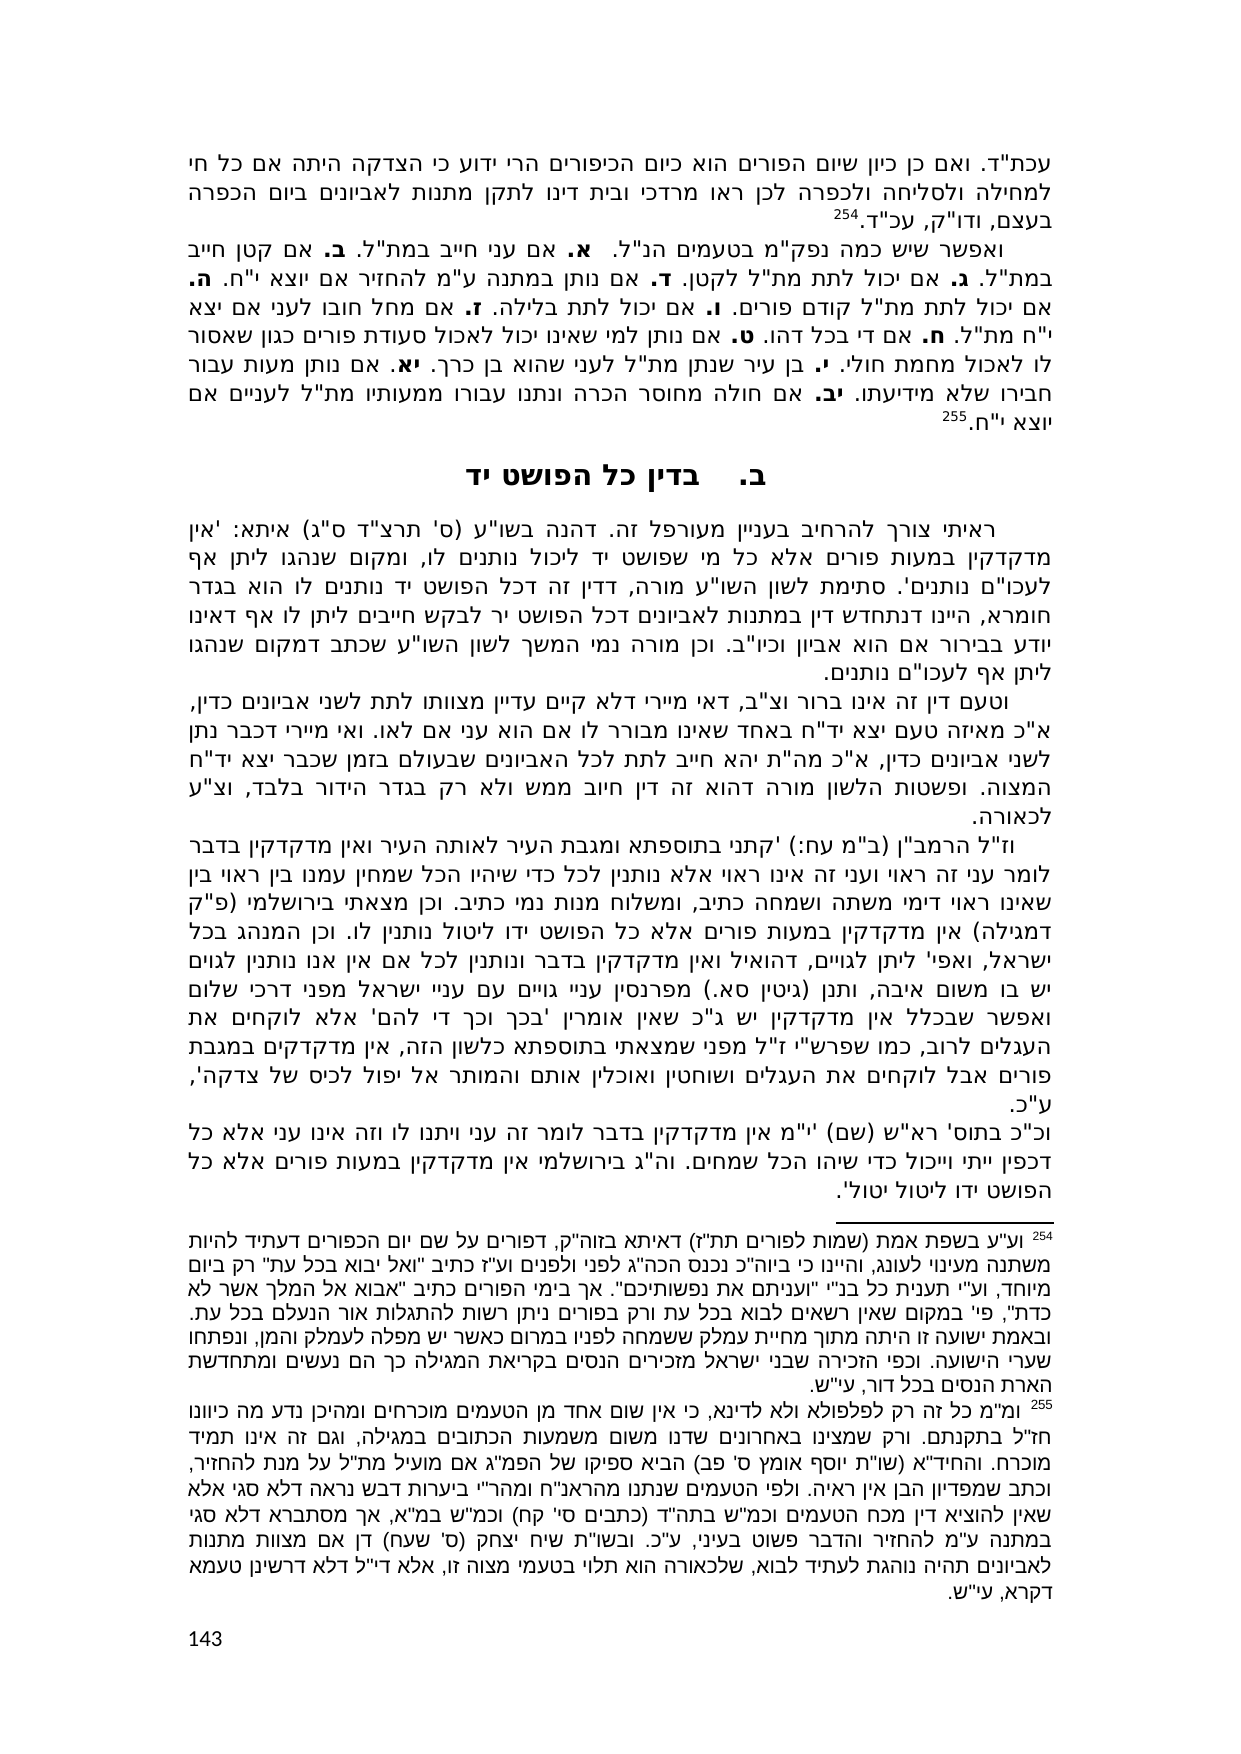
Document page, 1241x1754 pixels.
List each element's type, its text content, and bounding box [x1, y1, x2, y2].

text וז"ל הרמב"ן (ב"מ עח:) 'קתני בתוספתא ומגבת העיר לאותה העיר ואין מדקדקין בדבר לומר עני זה ראוי ועני זה אינו ראוי אלא נותנין לכל כדי שיהיו הכל שמחין עמנו בין ראוי בין שאינו ראוי דימי משתה ושמחה כתיב, ומשלוח מנות נמי כתיב. וכן מצאתי בירושלמי (פ"ק דמגילה) אין מדקדקין במעות פורים אלא כל הפושט ידו ליטול נותנין לו. וכן המנהג בכל ישראל, ואפי' ליתן לגויים, דהואיל ואין מדקדקין בדבר ונותנין לכל אם אין אנו נותנין לגוים יש בו משום איבה, ותנן (גיטין סא.) מפרנסין עניי גויים עם עניי ישראל מפני דרכי שלום ואפשר שבכלל אין מדקדקין יש ג"כ שאין אומרין 'בכך וכך די להם' אלא לוקחים את העגלים לרוב, כמו שפרש"י ז"ל מפני שמצאתי בתוספתא כלשון הזה, אין מדקדקים במגבת פורים אבל לוקחים את העגלים ושוחטין ואוכלין אותם והמותר אל יפול לכיס של צדקה', ע"כ. [187, 832, 1053, 1117]
text וכ"כ בתוס' רא"ש (שם) 'י"מ אין מדקדקין בדבר לומר זה עני ויתנו לו וזה אינו עני אלא כל דכפין ייתי וייכול כדי שיהו הכל שמחים. וה"ג בירושלמי אין מדקדקין במעות פורים אלא כל הפושט ידו ליטול יטול'. [187, 1119, 1053, 1204]
list בדין כל הפושט יד [187, 458, 1015, 492]
text וטעם דין זה אינו ברור וצ"ב, דאי מיירי דלא קיים עדיין מצוותו לתת לשני אביונים כדין, א"כ מאיזה טעם יצא יד"ח באחד שאינו מבורר לו אם הוא עני אם לאו. ואי מיירי דכבר נתן לשני אביונים כדין, א"כ מה"ת יהא חייב לתת לכל האביונים שבעולם בזמן שכבר יצא יד"ח המצוה. ופשטות הלשון מורה דהוא זה דין חיוב ממש ולא רק בגדר הידור בלבד, וצ"ע לכאורה. [187, 688, 1053, 830]
text ואפשר שיש כמה נפק"מ בטעמים הנ"ל. א. אם עני חייב במת"ל. ב. אם קטן חייב במת"ל. ג. אם יכול לתת מת"ל לקטן. ד. אם נותן במתנה ע"מ להחזיר אם יוצא י"ח. ה. אם יכול לתת מת"ל קודם פורים. ו. אם יכול לתת בלילה. ז. אם מחל חובו לעני אם יצא י"ח מת"ל. ח. אם די בכל דהו. ט. אם נותן למי שאינו יכול לאכול סעודת פורים כגון שאסור לו לאכול מחמת חולי. י. בן עיר שנתן מת"ל לעני שהוא בן כרך. יא. אם נותן מעות עבור חבירו שלא מידיעתו. יב. אם חולה מחוסר הכרה ונתנו עבורו ממעותיו מת"ל לעניים אם יוצא י"ח. [187, 236, 1053, 435]
text ראיתי צורך להרחיב בעניין מעורפל זה. דהנה בשו"ע (ס' תרצ"ד ס"ג) איתא: 'אין מדקדקין במעות פורים אלא כל מי שפושט יד ליכול נותנים לו, ומקום שנהגו ליתן אף לעכו"ם נותנים'. סתימת לשון השו"ע מורה, דדין זה דכל הפושט יד נותנים לו הוא בגדר חומרא, היינו דנתחדש דין במתנות לאביונים דכל הפושט יר לבקש חייבים ליתן לו אף דאינו יודע בבירור אם הוא אביון וכיו"ב. וכן מורה נמי המשך לשון השו"ע שכתב דמקום שנהגו ליתן אף לעכו"ם נותנים. [187, 516, 1053, 686]
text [187, 150, 1053, 234]
